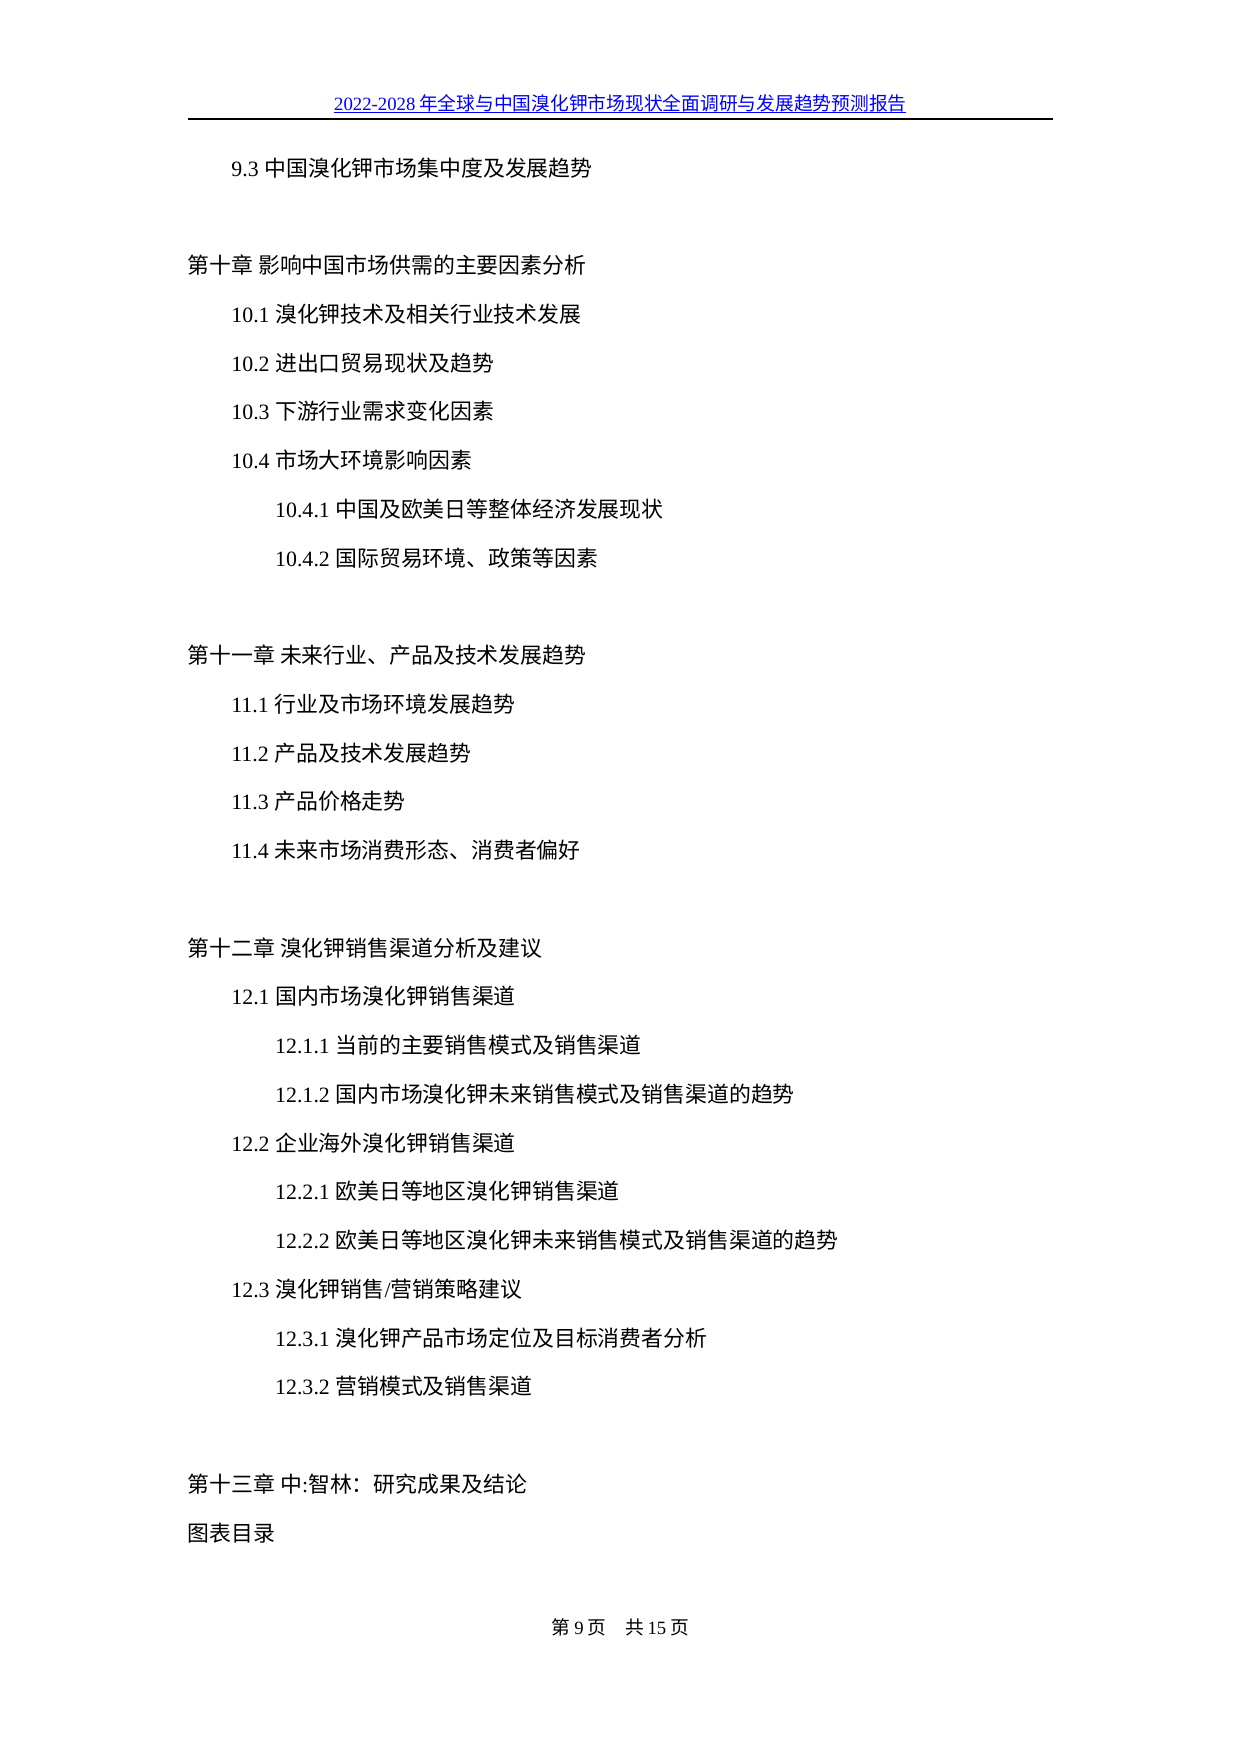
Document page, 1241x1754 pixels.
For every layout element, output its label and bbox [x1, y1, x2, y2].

text [187, 150, 1053, 1548]
